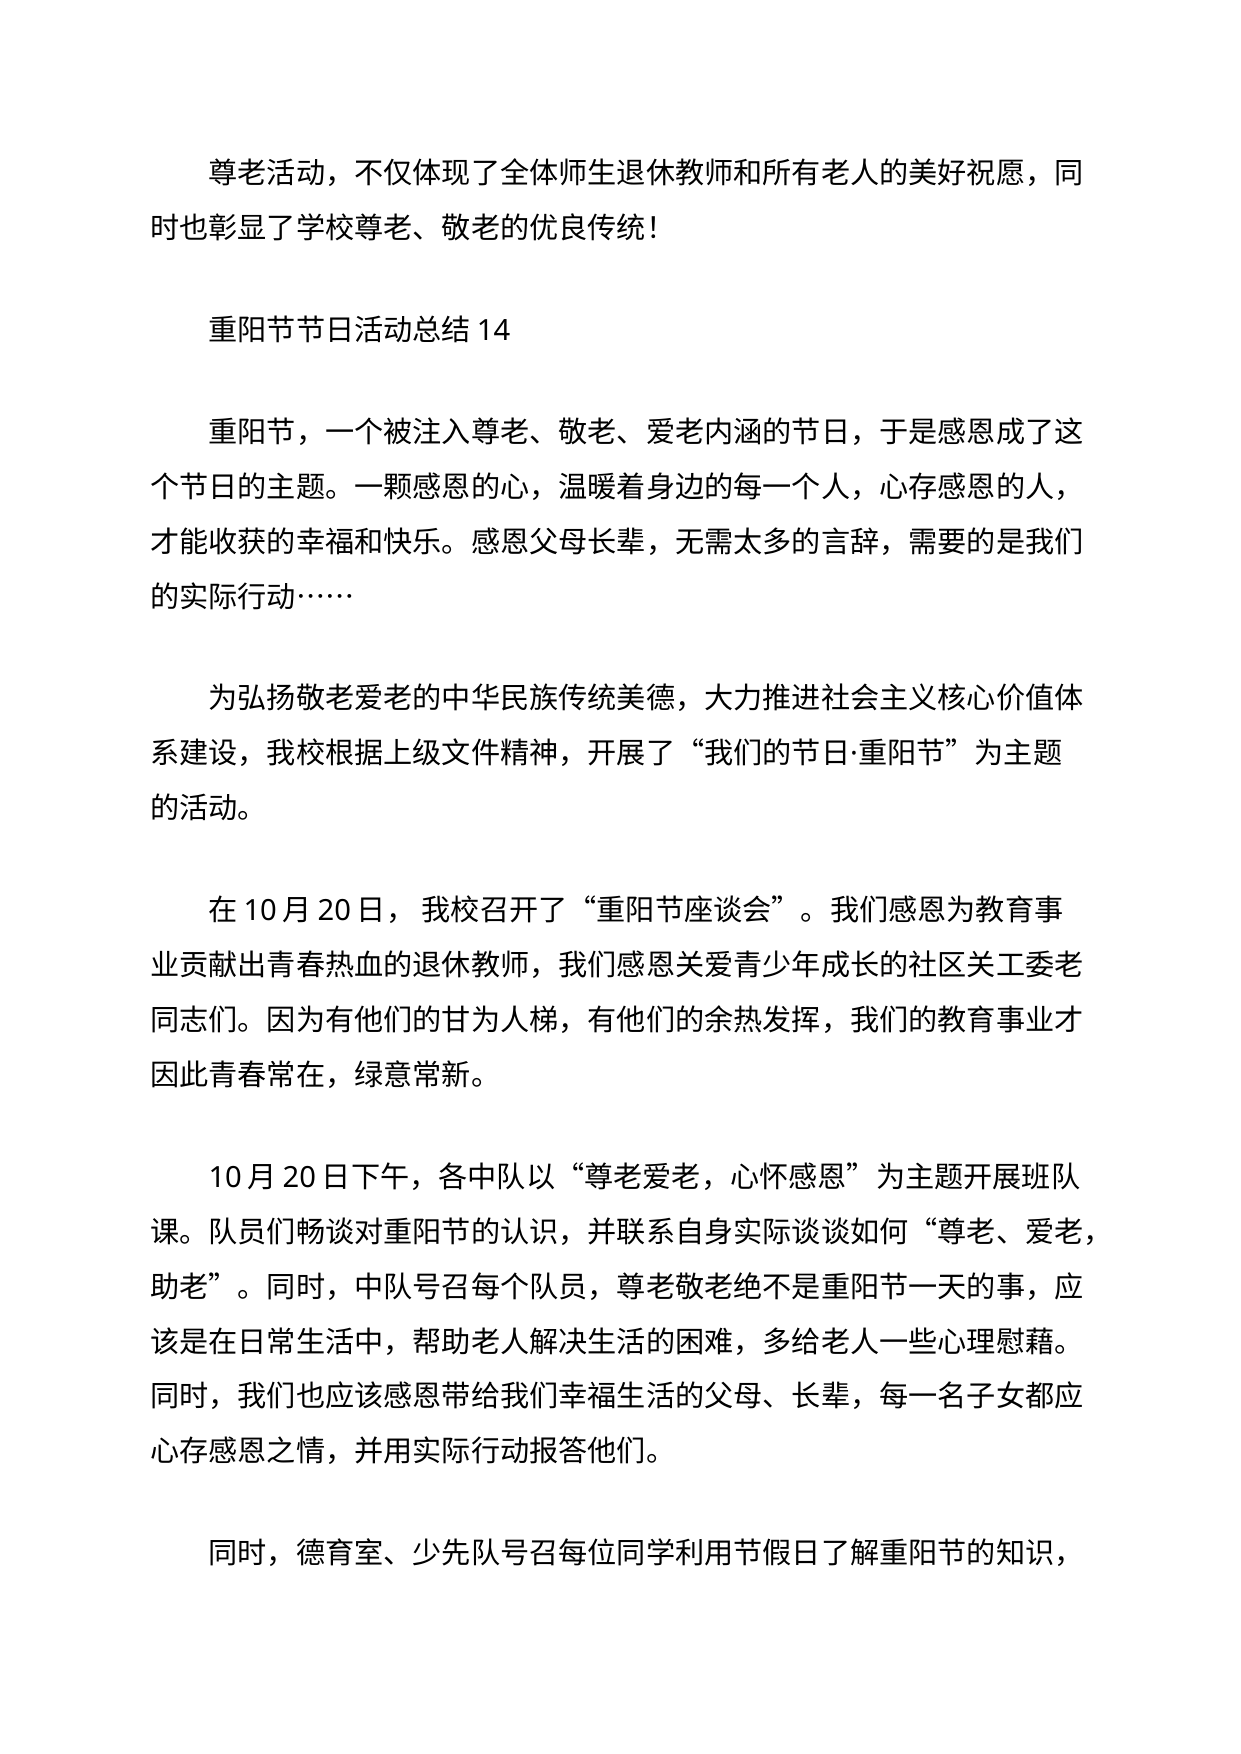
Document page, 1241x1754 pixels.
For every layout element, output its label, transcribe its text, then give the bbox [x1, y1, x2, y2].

text 重阳节节日活动总结14 [150, 307, 1090, 349]
text 10月20日下午，各中队以“尊老爱老，心怀感恩”为主题开展班队课。队员们畅谈对重阳节的认识，并联系自身实际谈谈如何“尊老、爱老，助老”。同时，中队号召每个队员，尊老敬老绝不是重阳节一天的事，应该是在日常生活中，帮助老人解决生活的困难，多给老人一些心理慰藉。同时，我们也应该感恩带给我们幸福生活的父母、长辈，每一名子女都应心存感恩之情，并用实际行动报答他们。 [150, 1153, 1090, 1470]
text 尊老活动，不仅体现了全体师生退休教师和所有老人的美好祝愿，同时也彰显了学校尊老、敬老的优良传统！ [150, 150, 1090, 247]
text 在10月20日， 我校召开了“重阳节座谈会”。我们感恩为教育事业贡献出青春热血的退休教师，我们感恩关爱青少年成长的社区关工委老同志们。因为有他们的甘为人梯，有他们的余热发挥，我们的教育事业才因此青春常在，绿意常新。 [150, 887, 1090, 1094]
text 为弘扬敬老爱老的中华民族传统美德，大力推进社会主义核心价值体系建设，我校根据上级文件精神，开展了“我们的节日·重阳节”为主题的活动。 [150, 675, 1090, 827]
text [150, 1530, 1090, 1572]
text 重阳节，一个被注入尊老、敬老、爱老内涵的节日，于是感恩成了这个节日的主题。一颗感恩的心，温暖着身边的每一个人，心存感恩的人，才能收获的幸福和快乐。感恩父母长辈，无需太多的言辞，需要的是我们的实际行动…… [150, 409, 1090, 616]
